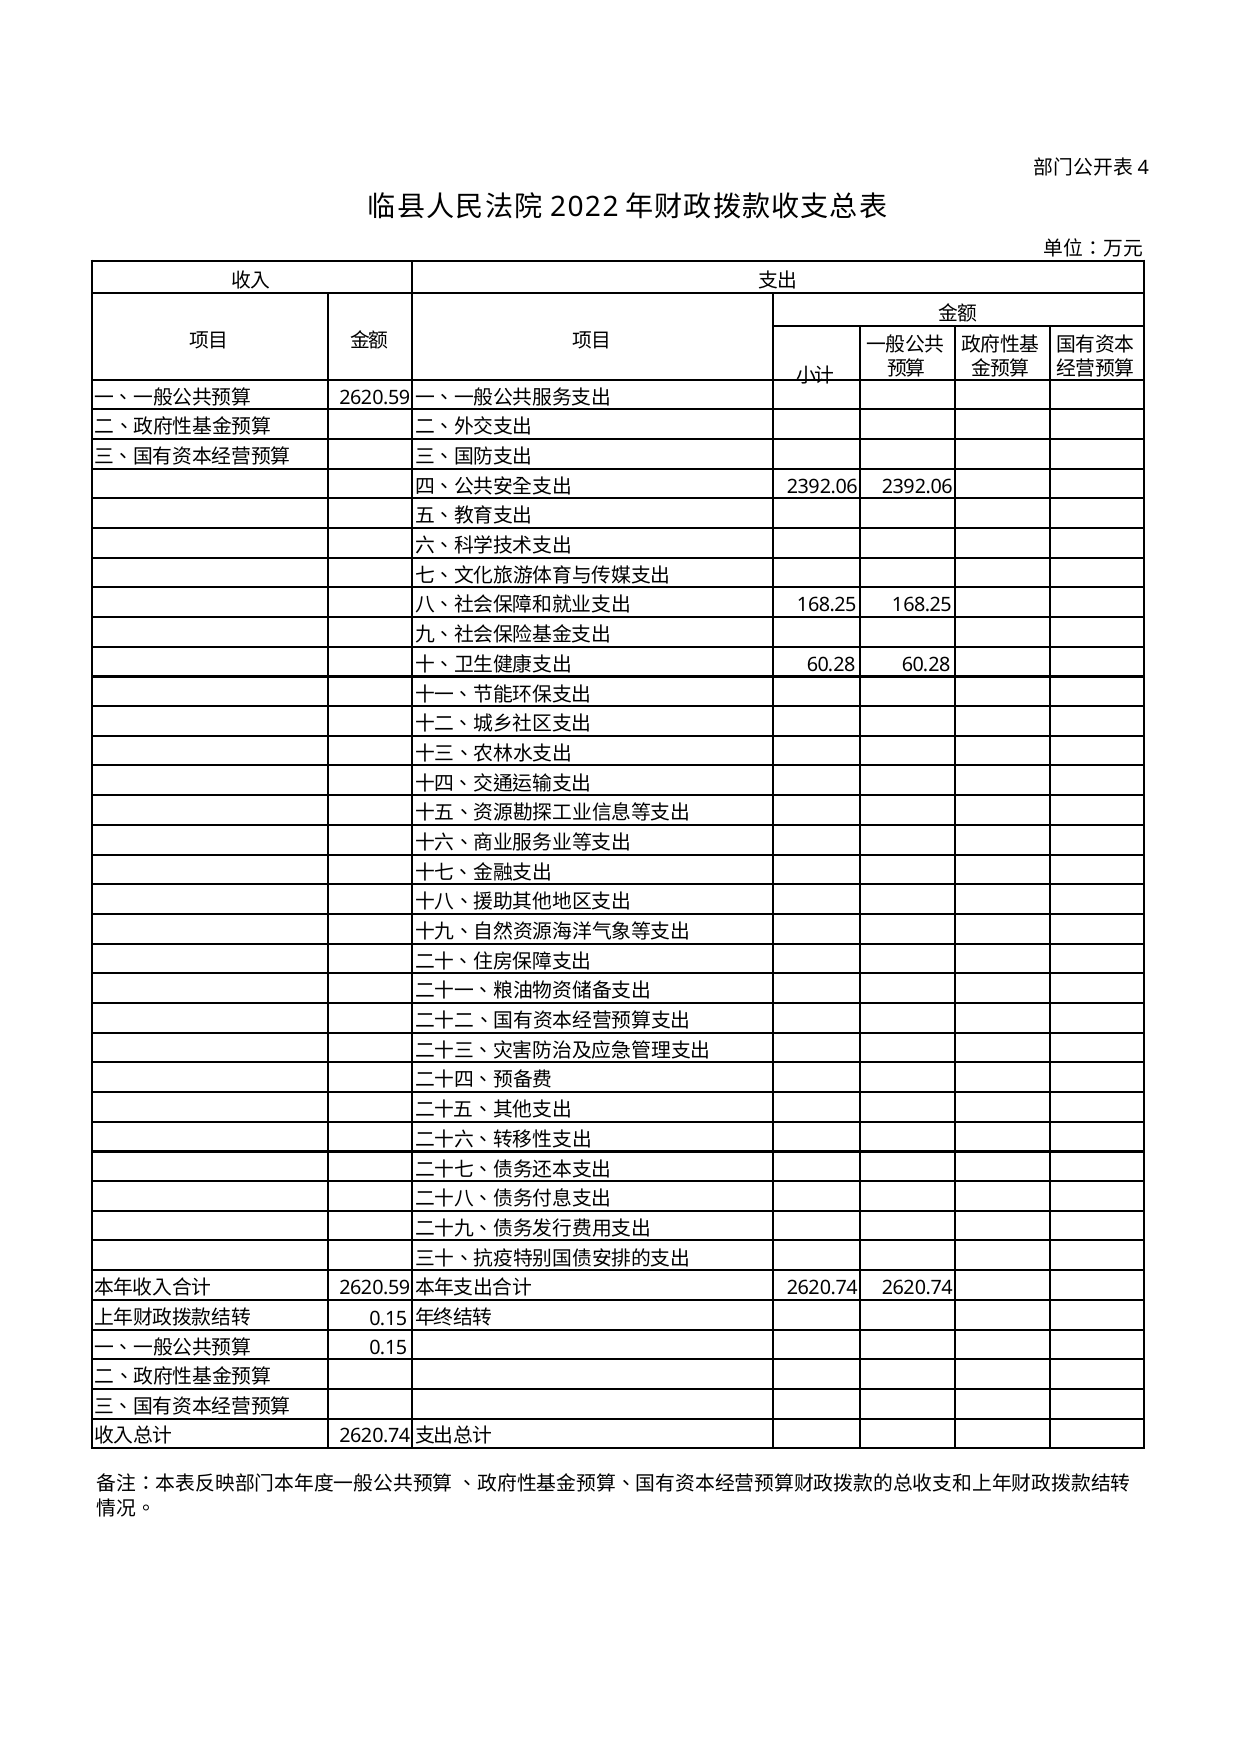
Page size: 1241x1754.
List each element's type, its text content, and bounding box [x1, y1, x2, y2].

table_cell [956, 1360, 1049, 1388]
table_cell [93, 588, 327, 616]
table_cell [861, 499, 954, 527]
table_cell [774, 529, 859, 557]
table_cell [861, 1093, 954, 1121]
table_cell [956, 1390, 1049, 1417]
table_cell [956, 381, 1049, 408]
table_cell [329, 1360, 411, 1388]
table_cell [93, 470, 327, 497]
table_cell [774, 1093, 859, 1121]
table_header 支出 [413, 262, 1143, 292]
table_cell [329, 766, 411, 794]
table_cell [956, 1123, 1049, 1150]
table_cell [1051, 1093, 1143, 1121]
table_cell [774, 856, 859, 883]
table_cell [956, 1093, 1049, 1121]
table_cell 二十九、债务发行费用支出 [413, 1212, 772, 1239]
table_cell [956, 766, 1049, 794]
table_cell [956, 1271, 1049, 1299]
table_cell 二十三、灾害防治及应急管理支出 [413, 1034, 772, 1061]
table_cell 金额 [329, 294, 411, 378]
table_cell [1051, 1063, 1143, 1091]
table_cell 十、卫生健康支出 [413, 648, 772, 675]
table_cell [1051, 1212, 1143, 1239]
table_cell [1051, 1331, 1143, 1358]
table_cell [93, 707, 327, 735]
table_cell [774, 766, 859, 794]
table_cell [861, 410, 954, 438]
table_cell [774, 1360, 859, 1388]
table_cell 九、社会保险基金支出 [413, 618, 772, 646]
table_cell [774, 1063, 859, 1091]
table_cell [1051, 1004, 1143, 1032]
table_cell [774, 915, 859, 942]
table_cell [861, 440, 954, 467]
table_cell [774, 381, 859, 408]
table_cell [956, 1301, 1049, 1328]
table_cell [1051, 1153, 1143, 1180]
table_cell [1051, 499, 1143, 527]
table_cell [956, 1212, 1049, 1239]
table_cell [861, 796, 954, 824]
table_cell [329, 885, 411, 913]
table_cell [861, 737, 954, 764]
table_cell [1051, 915, 1143, 942]
table_cell 一般公共 预算 [861, 327, 954, 378]
table_cell [329, 826, 411, 853]
table_cell [1051, 1271, 1143, 1299]
table_cell [329, 1182, 411, 1210]
table_cell [413, 1390, 772, 1417]
table_cell [329, 678, 411, 705]
table_cell 八、社会保障和就业支出 [413, 588, 772, 616]
table_cell 2620.74 [329, 1420, 411, 1447]
table_cell [329, 1123, 411, 1150]
table_cell [93, 826, 327, 853]
table_cell [956, 440, 1049, 467]
table_cell [329, 559, 411, 586]
table_cell 二十、住房保障支出 [413, 945, 772, 972]
table_cell [774, 1034, 859, 1061]
table_cell [774, 1212, 859, 1239]
table_cell [329, 529, 411, 557]
table_cell [774, 707, 859, 735]
table_cell [861, 974, 954, 1002]
table_cell [1051, 1301, 1143, 1328]
table_cell [93, 1004, 327, 1032]
table_cell 二十四、预备费 [413, 1063, 772, 1091]
table_cell [861, 618, 954, 646]
table_cell [861, 766, 954, 794]
table_cell [93, 945, 327, 972]
table_cell 本年收入合计 [93, 1271, 327, 1299]
table_cell [329, 470, 411, 497]
table_cell [774, 1182, 859, 1210]
table_cell [329, 737, 411, 764]
table_cell [861, 559, 954, 586]
table_cell 四、公共安全支出 [413, 470, 772, 497]
table_cell [956, 618, 1049, 646]
table_cell [956, 1331, 1049, 1358]
table_cell [861, 1360, 954, 1388]
table_cell 十三、农林水支出 [413, 737, 772, 764]
table_cell [861, 1301, 954, 1328]
table_cell 十五、资源勘探工业信息等支出 [413, 796, 772, 824]
table_cell [93, 974, 327, 1002]
table_cell [93, 915, 327, 942]
table_cell [1051, 648, 1143, 675]
table_cell [1051, 529, 1143, 557]
table_cell 0.15 [329, 1301, 411, 1328]
table_cell [774, 885, 859, 913]
table_cell 一、一般公共预算 [93, 1331, 327, 1358]
table_cell [1051, 470, 1143, 497]
table_cell 年终结转 [413, 1301, 772, 1328]
table_cell 十二、城乡社区支出 [413, 707, 772, 735]
table_cell [861, 1420, 954, 1447]
table_cell [93, 1241, 327, 1269]
table_cell [329, 499, 411, 527]
table_cell [956, 1063, 1049, 1091]
table_cell [93, 1153, 327, 1180]
table_cell 二、政府性基金预算 [93, 410, 327, 438]
table_cell [774, 440, 859, 467]
table_cell 二十六、转移性支出 [413, 1123, 772, 1150]
table_cell [861, 1123, 954, 1150]
table_cell 2392.06 [774, 470, 859, 497]
table_cell 168.25 [774, 588, 859, 616]
table_cell [861, 1331, 954, 1358]
table_cell [956, 678, 1049, 705]
table_cell [1051, 766, 1143, 794]
table_cell [93, 1063, 327, 1091]
table_cell 十八、援助其他地区支出 [413, 885, 772, 913]
table_cell 二十一、粮油物资储备支出 [413, 974, 772, 1002]
table_cell [956, 1004, 1049, 1032]
table_cell 十七、金融支出 [413, 856, 772, 883]
table_cell 支出总计 [413, 1420, 772, 1447]
table_cell [956, 588, 1049, 616]
table_cell [1051, 826, 1143, 853]
table_cell 二十五、其他支出 [413, 1093, 772, 1121]
table_cell [93, 856, 327, 883]
table_cell [93, 1123, 327, 1150]
text 部门公开表4 [1034, 153, 1153, 180]
table_cell [93, 529, 327, 557]
table_cell 168.25 [861, 588, 954, 616]
text 备注：本表反映部门本年度一般公共预算 、政府性基金预算、国有资本经营预算财政拨款的总收支和上年财政拨款结转情况。 [96, 1470, 1132, 1522]
table_cell [93, 885, 327, 913]
table_cell [774, 945, 859, 972]
table_cell [861, 856, 954, 883]
table_cell [93, 1182, 327, 1210]
table_cell 二十七、债务还本支出 [413, 1153, 772, 1180]
table_cell [1051, 559, 1143, 586]
table_cell [1051, 737, 1143, 764]
table_cell 2620.59 [329, 381, 411, 408]
table_cell 0.15 [329, 1331, 411, 1358]
table_cell [329, 440, 411, 467]
table_cell [861, 1241, 954, 1269]
table_cell [329, 1153, 411, 1180]
table_cell [329, 410, 411, 438]
table_cell [1051, 974, 1143, 1002]
table_cell [956, 1241, 1049, 1269]
table_cell [956, 410, 1049, 438]
table_cell [956, 707, 1049, 735]
table_cell [774, 974, 859, 1002]
table_cell [774, 826, 859, 853]
table_cell [93, 1093, 327, 1121]
table_cell [329, 1093, 411, 1121]
table_cell 十四、交通运输支出 [413, 766, 772, 794]
table_cell [774, 410, 859, 438]
table_cell [1051, 1034, 1143, 1061]
table_cell 二、外交支出 [413, 410, 772, 438]
table_cell [93, 499, 327, 527]
table_cell [861, 707, 954, 735]
table_cell [956, 915, 1049, 942]
table_cell [329, 1390, 411, 1417]
table_cell 2620.74 [861, 1271, 954, 1299]
table_cell [956, 499, 1049, 527]
table_cell [774, 1331, 859, 1358]
table_cell [956, 796, 1049, 824]
table_cell [93, 648, 327, 675]
table_cell 一、一般公共服务支出 [413, 381, 772, 408]
table_cell [1051, 885, 1143, 913]
table_cell 2620.59 [329, 1271, 411, 1299]
table_cell [1051, 618, 1143, 646]
table_cell [774, 499, 859, 527]
table_cell [329, 618, 411, 646]
table_cell [329, 1034, 411, 1061]
table_cell [956, 974, 1049, 1002]
table_cell 二十二、国有资本经营预算支出 [413, 1004, 772, 1032]
table_cell [93, 1212, 327, 1239]
table_cell 上年财政拨款结转 [93, 1301, 327, 1328]
table_cell 十九、自然资源海洋气象等支出 [413, 915, 772, 942]
table_cell [956, 1153, 1049, 1180]
table_cell [956, 826, 1049, 853]
table_cell [329, 1063, 411, 1091]
table_cell [956, 737, 1049, 764]
table_cell [93, 737, 327, 764]
table_cell 2620.74 [774, 1271, 859, 1299]
table_cell [956, 559, 1049, 586]
table_cell 政府性基 金预算 [956, 327, 1049, 378]
table_cell 60.28 [774, 648, 859, 675]
table_cell [93, 796, 327, 824]
table_cell [774, 678, 859, 705]
table_cell [413, 1360, 772, 1388]
table_cell [861, 1153, 954, 1180]
table_cell [774, 1390, 859, 1417]
table_cell [774, 559, 859, 586]
table_cell [1051, 796, 1143, 824]
table_cell [956, 529, 1049, 557]
table_cell [329, 945, 411, 972]
table_cell 2392.06 [861, 470, 954, 497]
table_cell [861, 529, 954, 557]
table_cell [329, 856, 411, 883]
table_cell 国有资本 经营预算 [1051, 327, 1143, 378]
table_cell [1051, 1420, 1143, 1447]
table_cell 十一、节能环保支出 [413, 678, 772, 705]
table_cell [861, 1212, 954, 1239]
table_cell [774, 618, 859, 646]
table_cell 金额 [774, 294, 1143, 325]
table_cell 三、国有资本经营预算 [93, 1390, 327, 1417]
table_cell [861, 1390, 954, 1417]
table_cell [861, 945, 954, 972]
table_cell 二十八、债务付息支出 [413, 1182, 772, 1210]
table_cell [861, 1063, 954, 1091]
table_cell [861, 885, 954, 913]
table_cell [1051, 440, 1143, 467]
table_cell [1051, 588, 1143, 616]
table_cell [774, 796, 859, 824]
table_cell 小计 [774, 327, 859, 378]
table_cell 三十、抗疫特别国债安排的支出 [413, 1241, 772, 1269]
table_cell [861, 678, 954, 705]
table_cell [774, 1004, 859, 1032]
table_cell [956, 856, 1049, 883]
table_cell 二、政府性基金预算 [93, 1360, 327, 1388]
table_cell [329, 648, 411, 675]
table_cell [329, 974, 411, 1002]
table_cell [774, 1301, 859, 1328]
table_cell [93, 766, 327, 794]
table_cell [956, 470, 1049, 497]
table_cell [956, 648, 1049, 675]
table_cell [956, 1034, 1049, 1061]
table_cell [1051, 1390, 1143, 1417]
table_cell [329, 796, 411, 824]
table_cell [861, 1182, 954, 1210]
table_cell [774, 1153, 859, 1180]
table_cell [1051, 381, 1143, 408]
table_cell [1051, 1360, 1143, 1388]
table_cell [1051, 410, 1143, 438]
table_cell [1051, 945, 1143, 972]
table_cell [1051, 1182, 1143, 1210]
table_cell [774, 737, 859, 764]
table_cell 十六、商业服务业等支出 [413, 826, 772, 853]
table_cell [93, 559, 327, 586]
table_cell [956, 885, 1049, 913]
table_header 收入 [93, 262, 411, 292]
table_cell 五、教育支出 [413, 499, 772, 527]
table_cell [329, 1004, 411, 1032]
table_cell 本年支出合计 [413, 1271, 772, 1299]
table_cell [1051, 856, 1143, 883]
table_cell 三、国防支出 [413, 440, 772, 467]
table_cell [93, 618, 327, 646]
table_cell [329, 915, 411, 942]
table_cell [329, 588, 411, 616]
table_cell 60.28 [861, 648, 954, 675]
table_cell [774, 1420, 859, 1447]
table_cell 项目 [413, 294, 772, 378]
table_cell [774, 1241, 859, 1269]
table_cell [861, 1004, 954, 1032]
table_cell 一、一般公共预算 [93, 381, 327, 408]
table_cell 三、国有资本经营预算 [93, 440, 327, 467]
table_cell [861, 1034, 954, 1061]
table_cell 收入总计 [93, 1420, 327, 1447]
table_cell [329, 1212, 411, 1239]
table_cell 七、文化旅游体育与传媒支出 [413, 559, 772, 586]
table_cell [956, 945, 1049, 972]
table_cell [1051, 678, 1143, 705]
table_cell 项目 [93, 294, 327, 378]
table_cell [93, 678, 327, 705]
table_cell [774, 1123, 859, 1150]
table_cell [329, 707, 411, 735]
text 单位：万元 [1044, 237, 1153, 259]
table_cell [1051, 1123, 1143, 1150]
table_cell [956, 1420, 1049, 1447]
table_cell [861, 915, 954, 942]
table_cell [413, 1331, 772, 1358]
table_cell [956, 1182, 1049, 1210]
table_cell 六、科学技术支出 [413, 529, 772, 557]
table_cell [1051, 707, 1143, 735]
text 临县人民法院2022年财政拨款收支总表 [367, 187, 1153, 225]
table_cell [93, 1034, 327, 1061]
table_cell [861, 826, 954, 853]
table_cell [329, 1241, 411, 1269]
table_cell [861, 381, 954, 408]
table_cell [1051, 1241, 1143, 1269]
